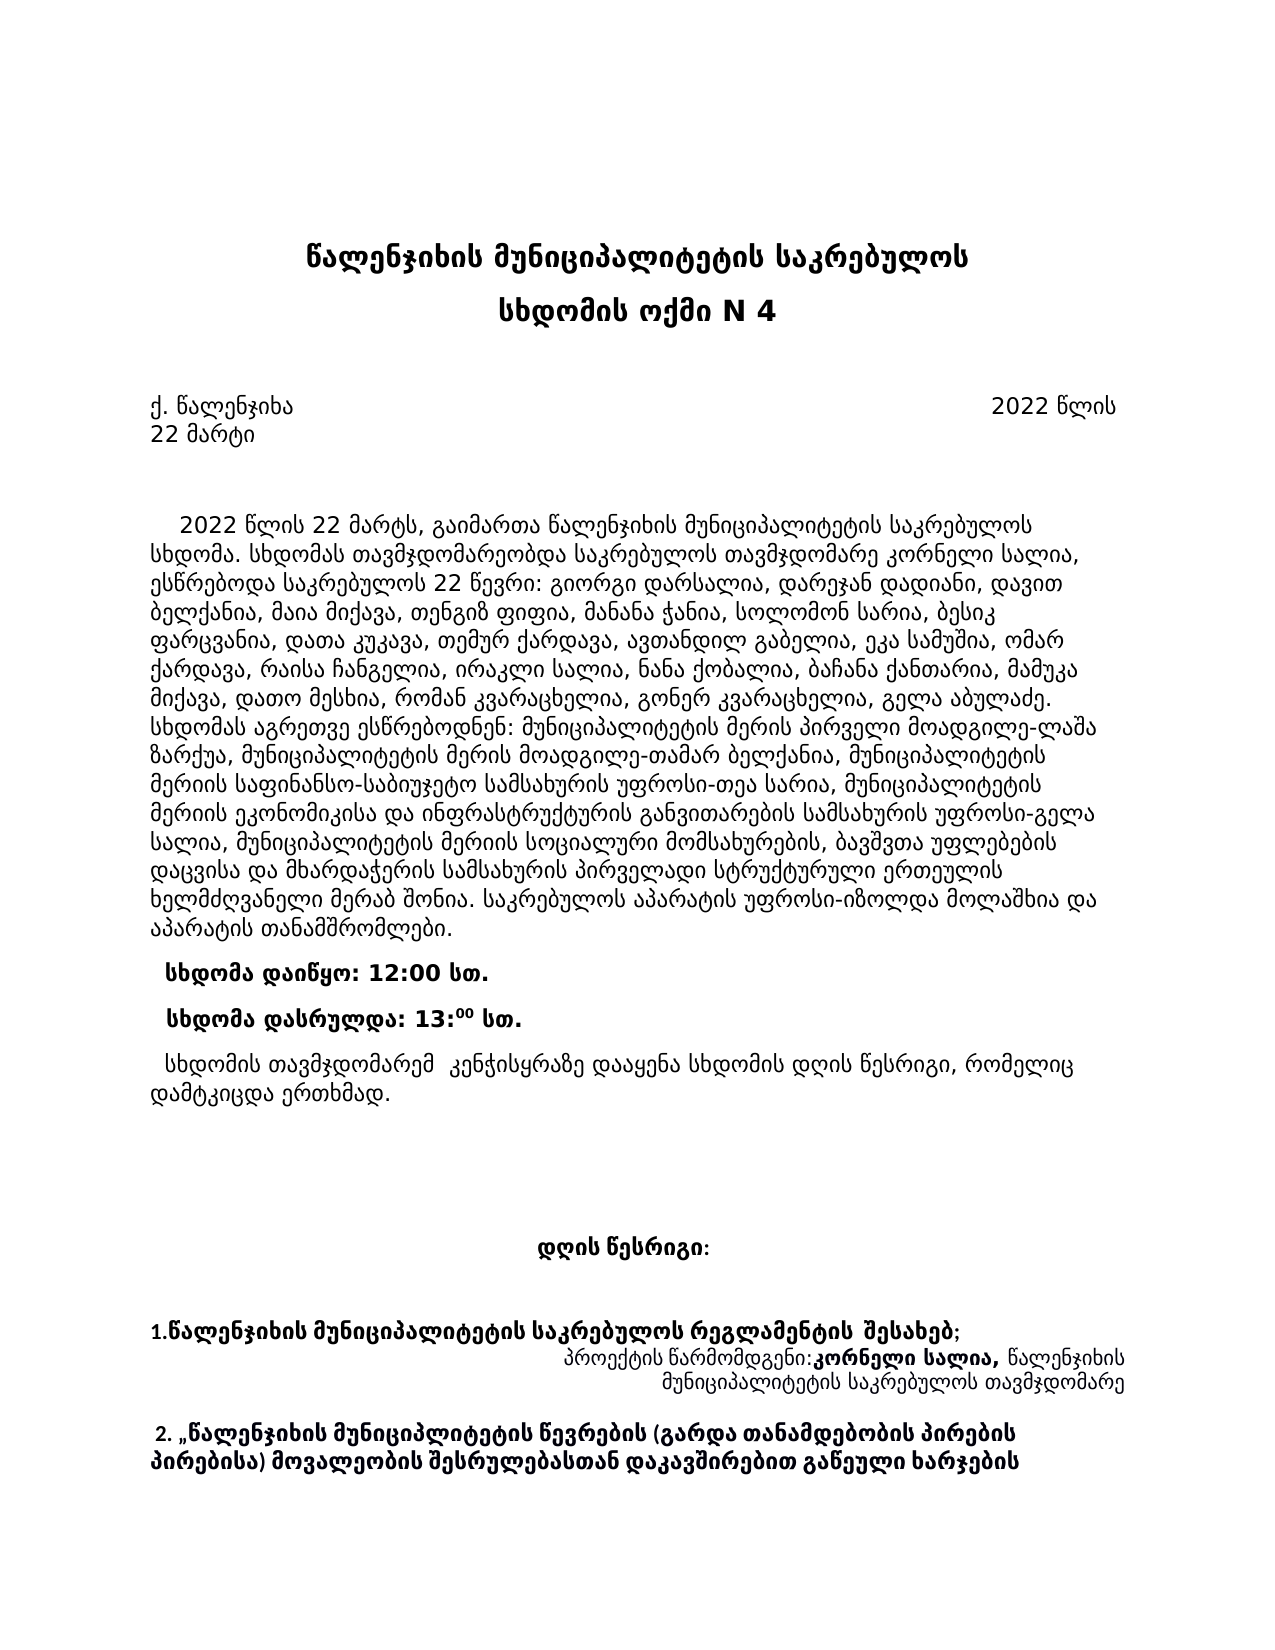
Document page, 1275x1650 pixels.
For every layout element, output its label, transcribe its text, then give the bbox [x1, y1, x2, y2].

text ქ. წალენჯიხა 2022 წლის 22 მარტი [150, 393, 1125, 448]
text სხდომა დასრულდა: 13:00 სთ. [150, 1006, 1125, 1032]
text დღის წესრიგი: [150, 1233, 1125, 1261]
text სხდომის თავმჯდომარემ კენჭისყრაზე დააყენა სხდომის დღის წესრიგი, რომელიც დამტკიცდა ერთხმად. [150, 1051, 1125, 1107]
text 2022 წლის 22 მარტს, გაიმართა წალენჯიხის მუნიციპალიტეტის საკრებულოს სხდომა. სხდომას თავმჯდომარეობდა საკრებულოს თავმჯდომარე კორნელი სალია, ესწრებოდა საკრებულოს 22 წევრი: გიორგი დარსალია, დარეჯან დადიანი, დავით ბელქანია, მაია მიქავა, თენგიზ ფიფია, მანანა ჭანია, სოლომონ სარია, ბესიკ ფარცვანია, დათა კუკავა, თემურ ქარდავა, ავთანდილ გაბელია, ეკა სამუშია, ომარ ქარდავა, რაისა ჩანგელია, ირაკლი სალია, ნანა ქობალია, ბაჩანა ქანთარია, მამუკა მიქავა, დათო მესხია, რომან კვარაცხელია, გონერ კვარაცხელია, გელა აბულაძე. სხდომას აგრეთვე ესწრებოდნენ: მუნიციპალიტეტის მერის პირველი მოადგილე-ლაშა ზარქუა, მუნიციპალიტეტის მერის მოადგილე-თამარ ბელქანია, მუნიციპალიტეტის მერიის საფინანსო-საბიუჯეტო სამსახურის უფროსი-თეა სარია, მუნიციპალიტეტის მერიის ეკონომიკისა და ინფრასტრუქტურის განვითარების სამსახურის უფროსი-გელა სალია, მუნიციპალიტეტის მერიის სოციალური მომსახურების, ბავშვთა უფლებების დაცვისა და მხარდაჭერის სამსახურის პირველადი სტრუქტურული ერთეულის ხელმძღვანელი მერაბ შონია. საკრებულოს აპარატის უფროსი-იზოლდა მოლაშხია და აპარატის თანამშრომლები. [150, 512, 1125, 942]
text წალენჯიხის მუნიციპალიტეტის საკრებულოს [150, 241, 1125, 275]
text მუნიციპალიტეტის საკრებულოს თავმჯდომარე [150, 1370, 1125, 1394]
text სხდომის ოქმი N 4 [150, 294, 1125, 328]
text სხდომა დაიწყო: 12:00 სთ. [150, 960, 1125, 987]
text 1.წალენჯიხის მუნიციპალიტეტის საკრებულოს რეგლამენტის შესახებ; [150, 1317, 1125, 1346]
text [150, 1419, 1125, 1476]
text პროექტის წარმომდგენი:კორნელი სალია, წალენჯიხის [150, 1346, 1125, 1370]
